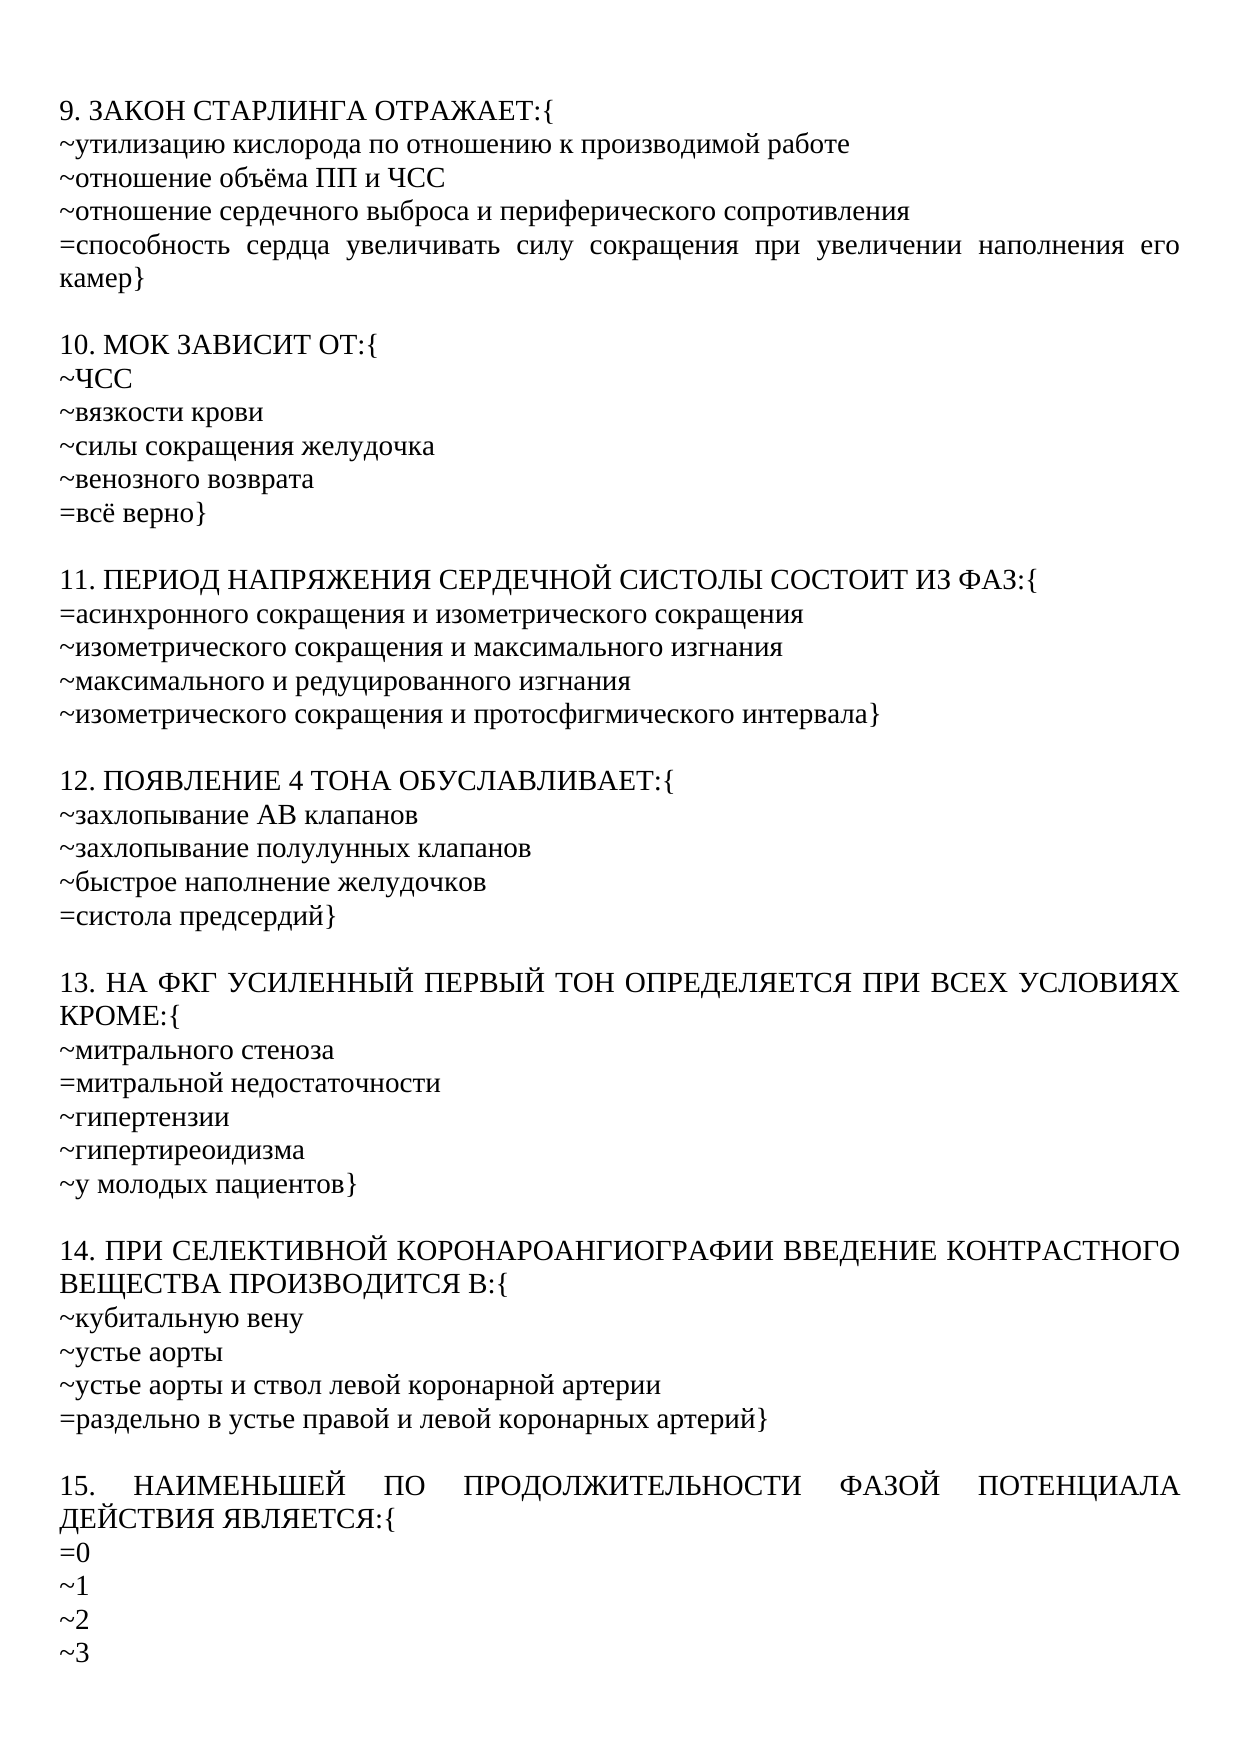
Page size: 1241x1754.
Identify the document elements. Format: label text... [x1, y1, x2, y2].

text =митральной недостаточности [59, 1065, 1181, 1099]
text 13. НА ФКГ УСИЛЕННЫЙ ПЕРВЫЙ ТОН ОПРЕДЕЛЯЕТСЯ ПРИ ВСЕХ УСЛОВИЯХ КРОМЕ:{ [59, 965, 1181, 1032]
text ~гипертензии [59, 1099, 1181, 1132]
text 14. ПРИ СЕЛЕКТИВНОЙ КОРОНАРОАНГИОГРАФИИ ВВЕДЕНИЕ КОНТРАСТНОГО ВЕЩЕСТВА ПРОИЗВОДИТСЯ В:{ [59, 1233, 1181, 1300]
text ~максимального и редуцированного изгнания [59, 663, 1181, 696]
text =всё верно} [59, 495, 1181, 529]
text ~кубитальную вену [59, 1300, 1181, 1334]
text ~у молодых пациентов} [59, 1166, 1181, 1199]
text ~устье аорты [59, 1334, 1181, 1367]
text ~1 [59, 1568, 1181, 1602]
text ~вязкости крови [59, 394, 1181, 428]
text =способность сердца увеличивать силу сокращения при увеличении наполнения его камер} [59, 227, 1181, 294]
text =раздельно в устье правой и левой коронарных артерий} [59, 1401, 1181, 1434]
text ~силы сокращения желудочка [59, 428, 1181, 462]
text ~3 [59, 1636, 1181, 1669]
text ~митрального стеноза [59, 1032, 1181, 1065]
text ~гипертиреоидизма [59, 1132, 1181, 1166]
text 15. НАИМЕНЬШЕЙ ПО ПРОДОЛЖИТЕЛЬНОСТИ ФАЗОЙ ПОТЕНЦИАЛА ДЕЙСТВИЯ ЯВЛЯЕТСЯ:{ [59, 1468, 1181, 1535]
text ~отношение сердечного выброса и периферического сопротивления [59, 193, 1181, 227]
text ~венозного возврата [59, 462, 1181, 495]
text ~утилизацию кислорода по отношению к производимой работе [59, 126, 1181, 160]
text 9. ЗАКОН СТАРЛИНГА ОТРАЖАЕТ:{ [59, 93, 1181, 126]
text =систола предсердий} [59, 898, 1181, 931]
text ~отношение объёма ПП и ЧСС [59, 160, 1181, 193]
text ~устье аорты и ствол левой коронарной артерии [59, 1367, 1181, 1401]
text ~изометрического сокращения и максимального изгнания [59, 629, 1181, 663]
text ~изометрического сокращения и протосфигмического интервала} [59, 696, 1181, 730]
text 11. ПЕРИОД НАПРЯЖЕНИЯ СЕРДЕЧНОЙ СИСТОЛЫ СОСТОИТ ИЗ ФАЗ:{ [59, 562, 1181, 596]
text ~ЧСС [59, 361, 1181, 394]
text =0 [59, 1535, 1181, 1568]
text ~быстрое наполнение желудочков [59, 864, 1181, 898]
text 12. ПОЯВЛЕНИЕ 4 ТОНА ОБУСЛАВЛИВАЕТ:{ [59, 763, 1181, 797]
text 10. МОК ЗАВИСИТ ОТ:{ [59, 327, 1181, 361]
text ~2 [59, 1602, 1181, 1636]
text ~захлопывание АВ клапанов [59, 797, 1181, 831]
text =асинхронного сокращения и изометрического сокращения [59, 596, 1181, 629]
text ~захлопывание полулунных клапанов [59, 831, 1181, 864]
